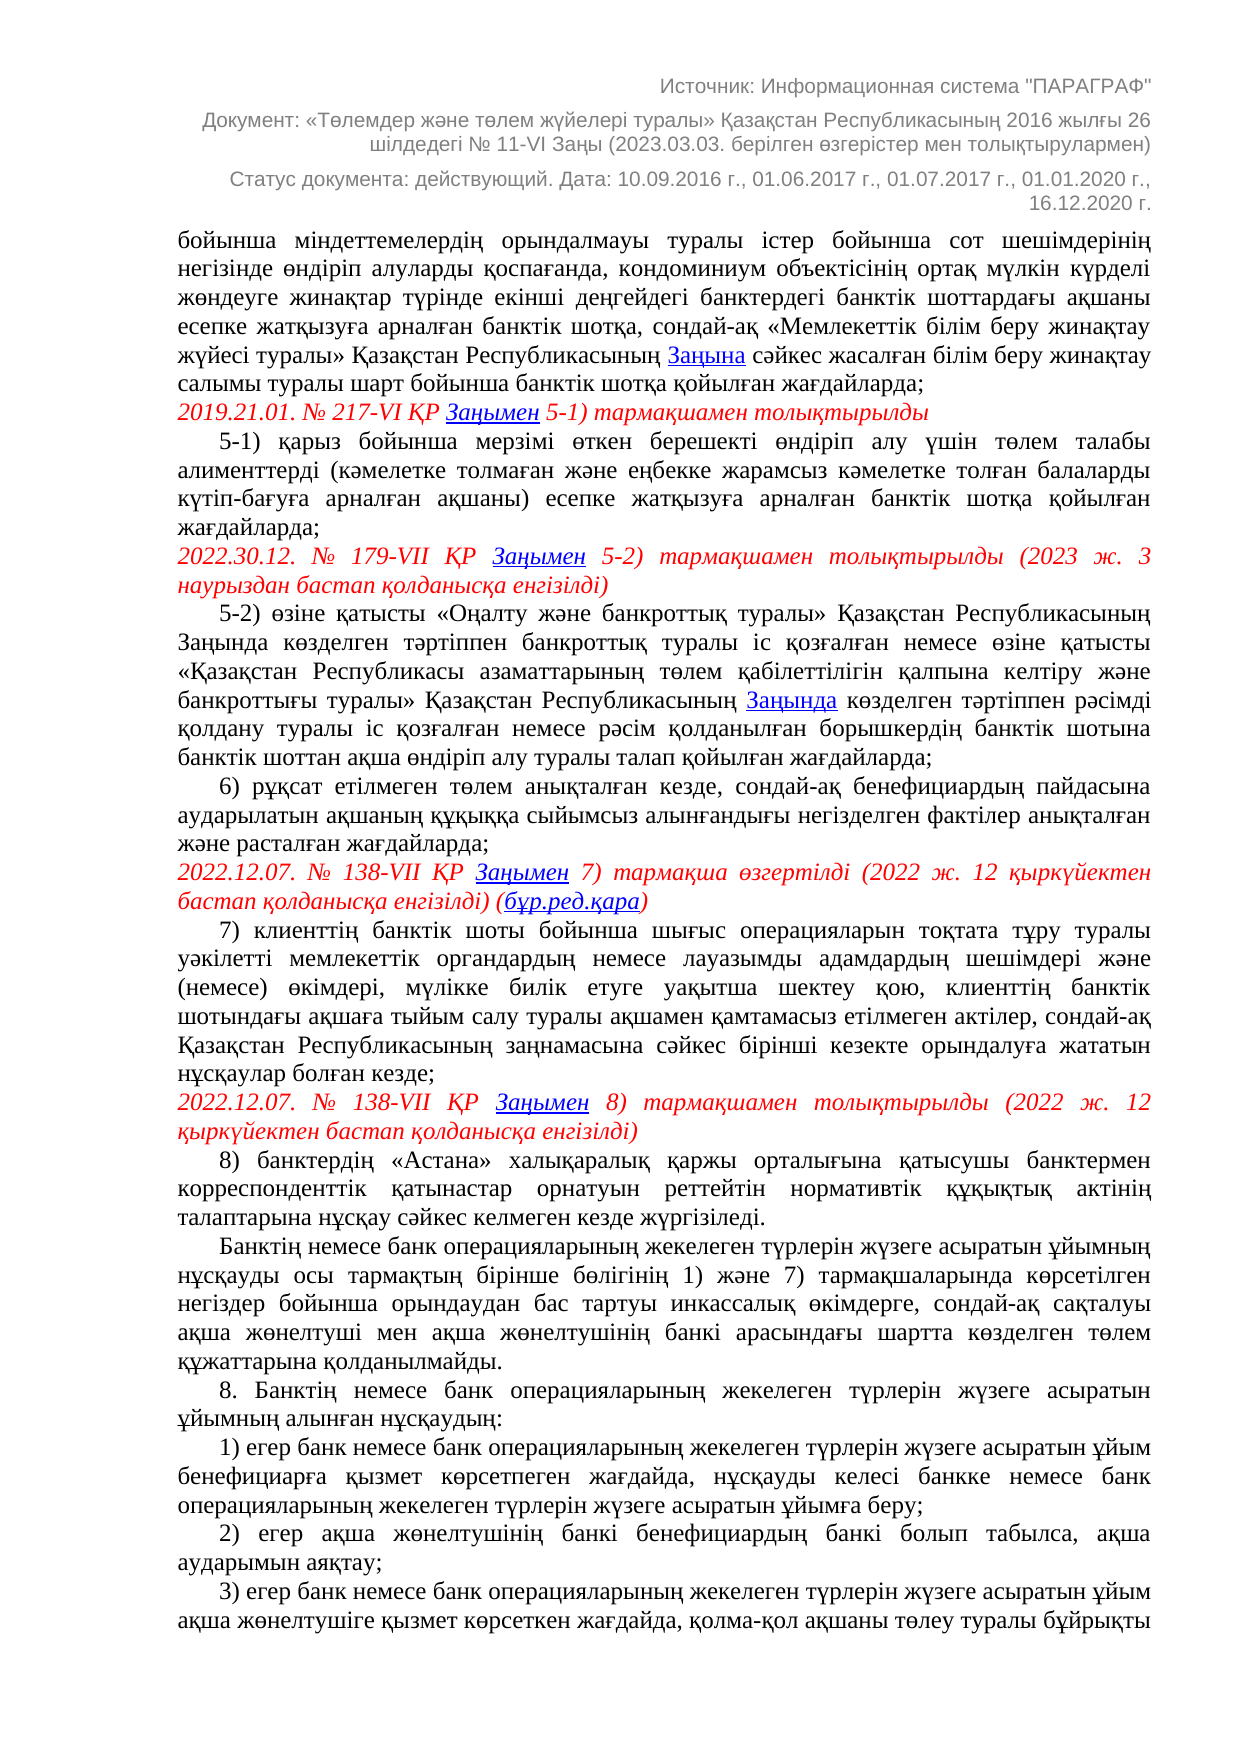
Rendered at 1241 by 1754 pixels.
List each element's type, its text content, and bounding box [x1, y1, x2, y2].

text 2022.12.07. № 138-VІІ ҚР Заңымен 7) тармақша өзгертілді (2022 ж. 12 қыркүйектен бастап қолданысқа енгізілді) (бұр.ред.қара) [177, 857, 1152, 915]
text 1) егер банк немесе банк операцияларының жекелеген түрлерін жүзеге асыратын ұйым бенефициарға қызмет көрсетпеген жағдайда, нұсқауды келесі банкке немесе банк операцияларының жекелеген түрлерін жүзеге асыратын ұйымға беру; [177, 1432, 1152, 1518]
text 7) клиенттің банктік шоты бойынша шығыс операцияларын тоқтата тұру туралы уәкілетті мемлекеттік органдардың немесе лауазымды адамдардың шешімдері және (немесе) өкімдері, мүлікке билік етуге уақытша шектеу қою, клиенттің банктік шотындағы ақшаға тыйым салу туралы ақшамен қамтамасыз етілмеген актілер, сондай-ақ Қазақстан Республикасының заңнамасына сәйкес бірінші кезекте орындалуға жататын нұсқаулар болған кезде; [177, 915, 1152, 1087]
text 2022.12.07. № 138-VІІ ҚР Заңымен 8) тармақшамен толықтырылды (2022 ж. 12 қыркүйектен бастап қолданысқа енгізілді) [177, 1087, 1152, 1145]
text 5-1) қарыз бойынша мерзімі өткен берешекті өндіріп алу үшін төлем талабы алименттерді (кәмелетке толмаған және еңбекке жарамсыз кәмелетке толған балаларды күтіп-бағуға арналған ақшаны) есепке жатқызуға арналған банктік шотқа қойылған жағдайларда; [177, 426, 1152, 541]
text 8. Банктің немесе банк операцияларының жекелеген түрлерін жүзеге асыратын ұйымның алынған нұсқаудың: [177, 1375, 1152, 1432]
text Банктің немесе банк операцияларының жекелеген түрлерін жүзеге асыратын ұйымның нұсқауды осы тармақтың бірінше бөлігінің 1) және 7) тармақшаларында көрсетілген негіздер бойынша орындаудан бас тартуы инкассалық өкімдерге, сондай-ақ сақталуы ақша жөнелтуші мен ақша жөнелтушінің банкі арасындағы шартта көзделген төлем құжаттарына қолданылмайды. [177, 1231, 1152, 1375]
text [177, 1576, 1152, 1633]
text 2019.21.01. № 217-VІ ҚР Заңымен 5-1) тармақшамен толықтырылды [177, 397, 1152, 426]
text 2022.30.12. № 179-VІІ ҚР Заңымен 5-2) тармақшамен толықтырылды (2023 ж. 3 наурыздан бастап қолданысқа енгізілді) [177, 541, 1152, 598]
text 8) банктердің «Астана» халықаралық қаржы орталығына қатысушы банктермен корреспонденттік қатынастар орнатуын реттейтін нормативтік құқықтық актінің талаптарына нұсқау сәйкес келмеген кезде жүргізіледі. [177, 1145, 1152, 1231]
text 2) егер ақша жөнелтушінің банкі бенефициардың банкі болып табылса, ақша аударымын аяқтау; [177, 1518, 1152, 1576]
text 6) рұқсат етілмеген төлем анықталған кезде, сондай-ақ бенефициардың пайдасына аударылатын ақшаның құқыққа сыйымсыз алынғандығы негізделген фактілер анықталған және расталған жағдайларда; [177, 771, 1152, 857]
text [177, 225, 1152, 397]
text 5-2) өзіне қатысты «Оңалту және банкроттық туралы» Қазақстан Республикасының Заңында көзделген тәртіппен банкроттық туралы іс қозғалған немесе өзіне қатысты «Қазақстан Республикасы азаматтарының төлем қабілеттілігін қалпына келтіру және банкроттығы туралы» Қазақстан Республикасының Заңында көзделген тәртіппен рәсімді қолдану туралы іс қозғалған немесе рәсім қолданылған борышкердің банктік шотына банктік шоттан ақша өндіріп алу туралы талап қойылған жағдайларда; [177, 598, 1152, 771]
